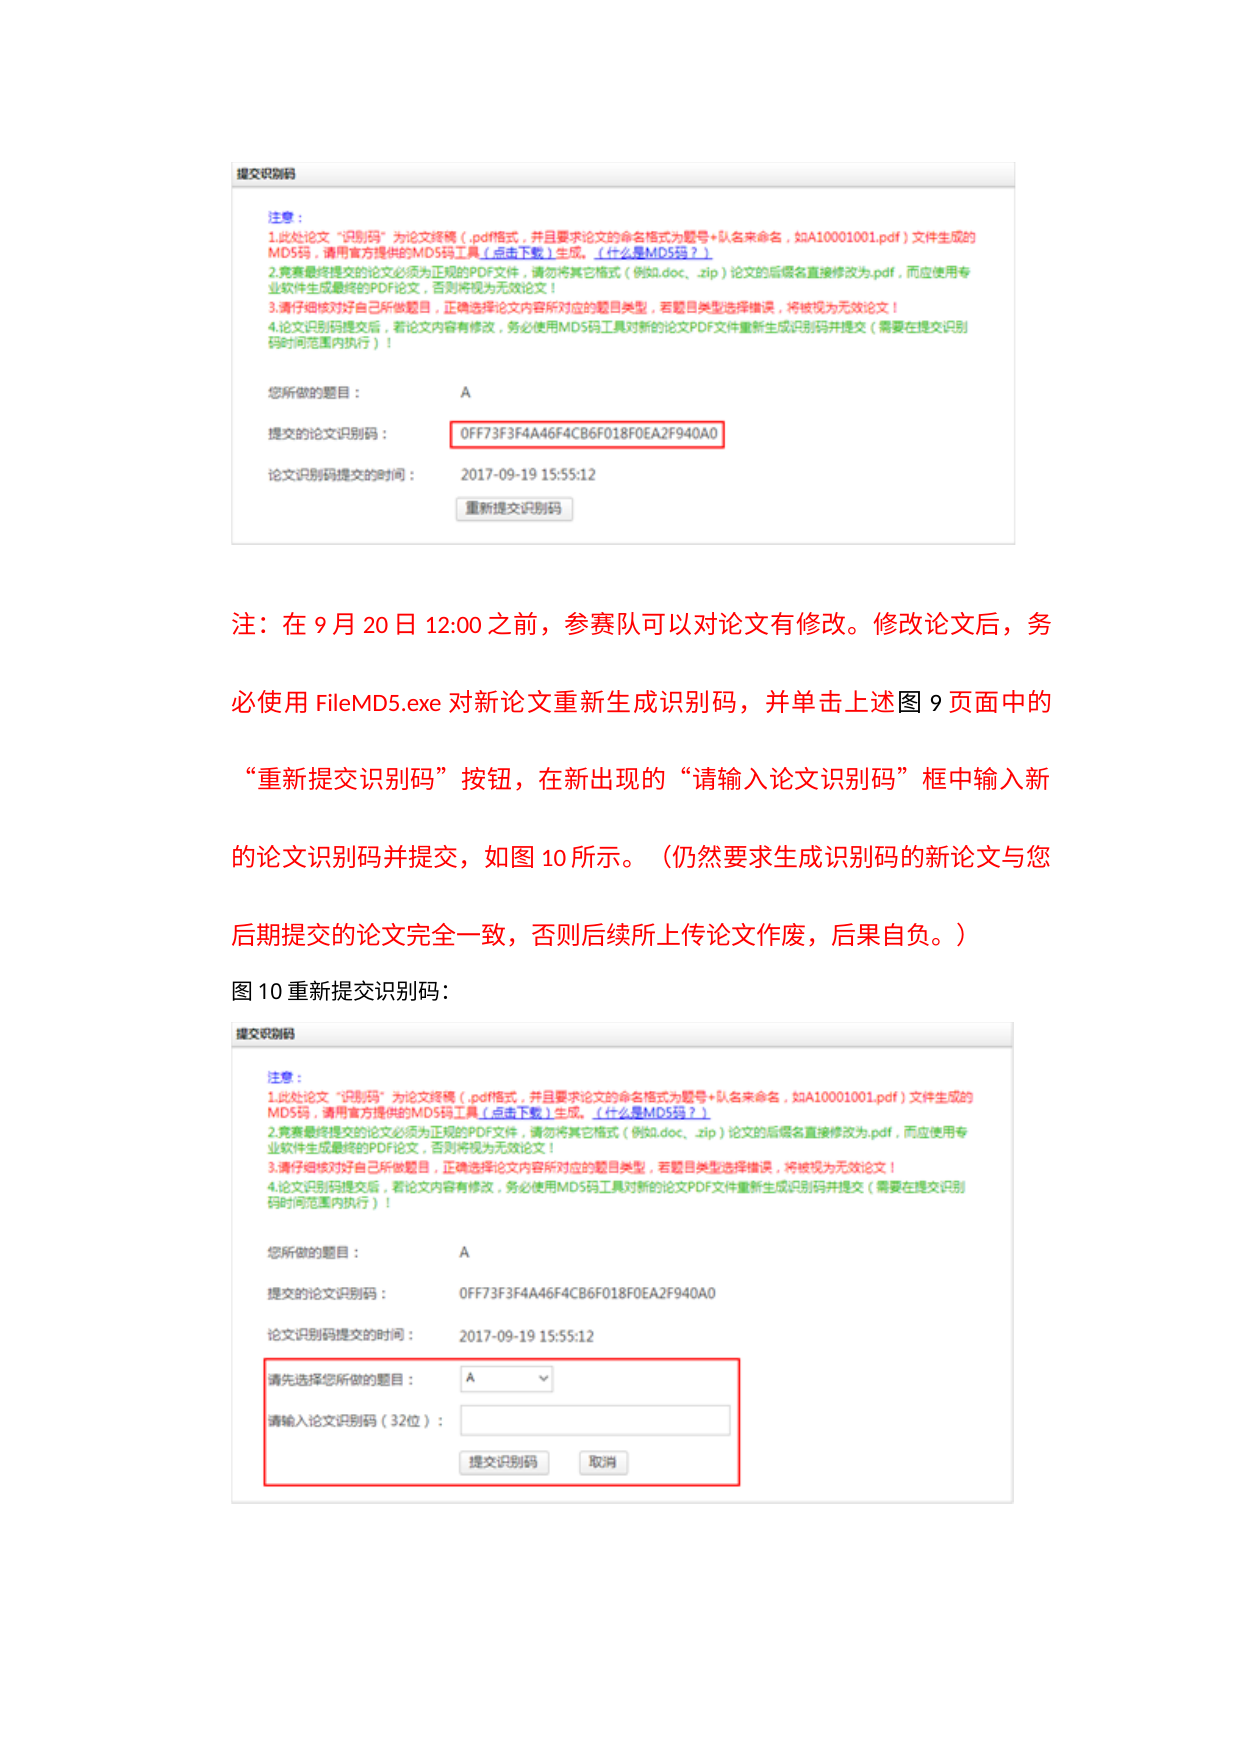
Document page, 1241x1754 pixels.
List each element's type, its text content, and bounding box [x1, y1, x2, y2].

text 注：在9月20日12:00之前，参赛队可以对论文有修改。修改论文后，务必使用FileMD5.exe对新论文重新生成识别码，并单击上述图9页面中的“重新提交识别码”按钮，在新出现的“请输入论文识别码”框中输入新的论文识别码并提交，如图10所示。（仍然要求生成识别码的新论文与您后期提交的论文完全一致，否则后续所上传论文作废，后果自负。） [231, 590, 1053, 966]
picture [231, 1022, 1014, 1504]
picture [231, 162, 1016, 545]
text 图10 重新提交识别码： [231, 974, 1053, 1006]
